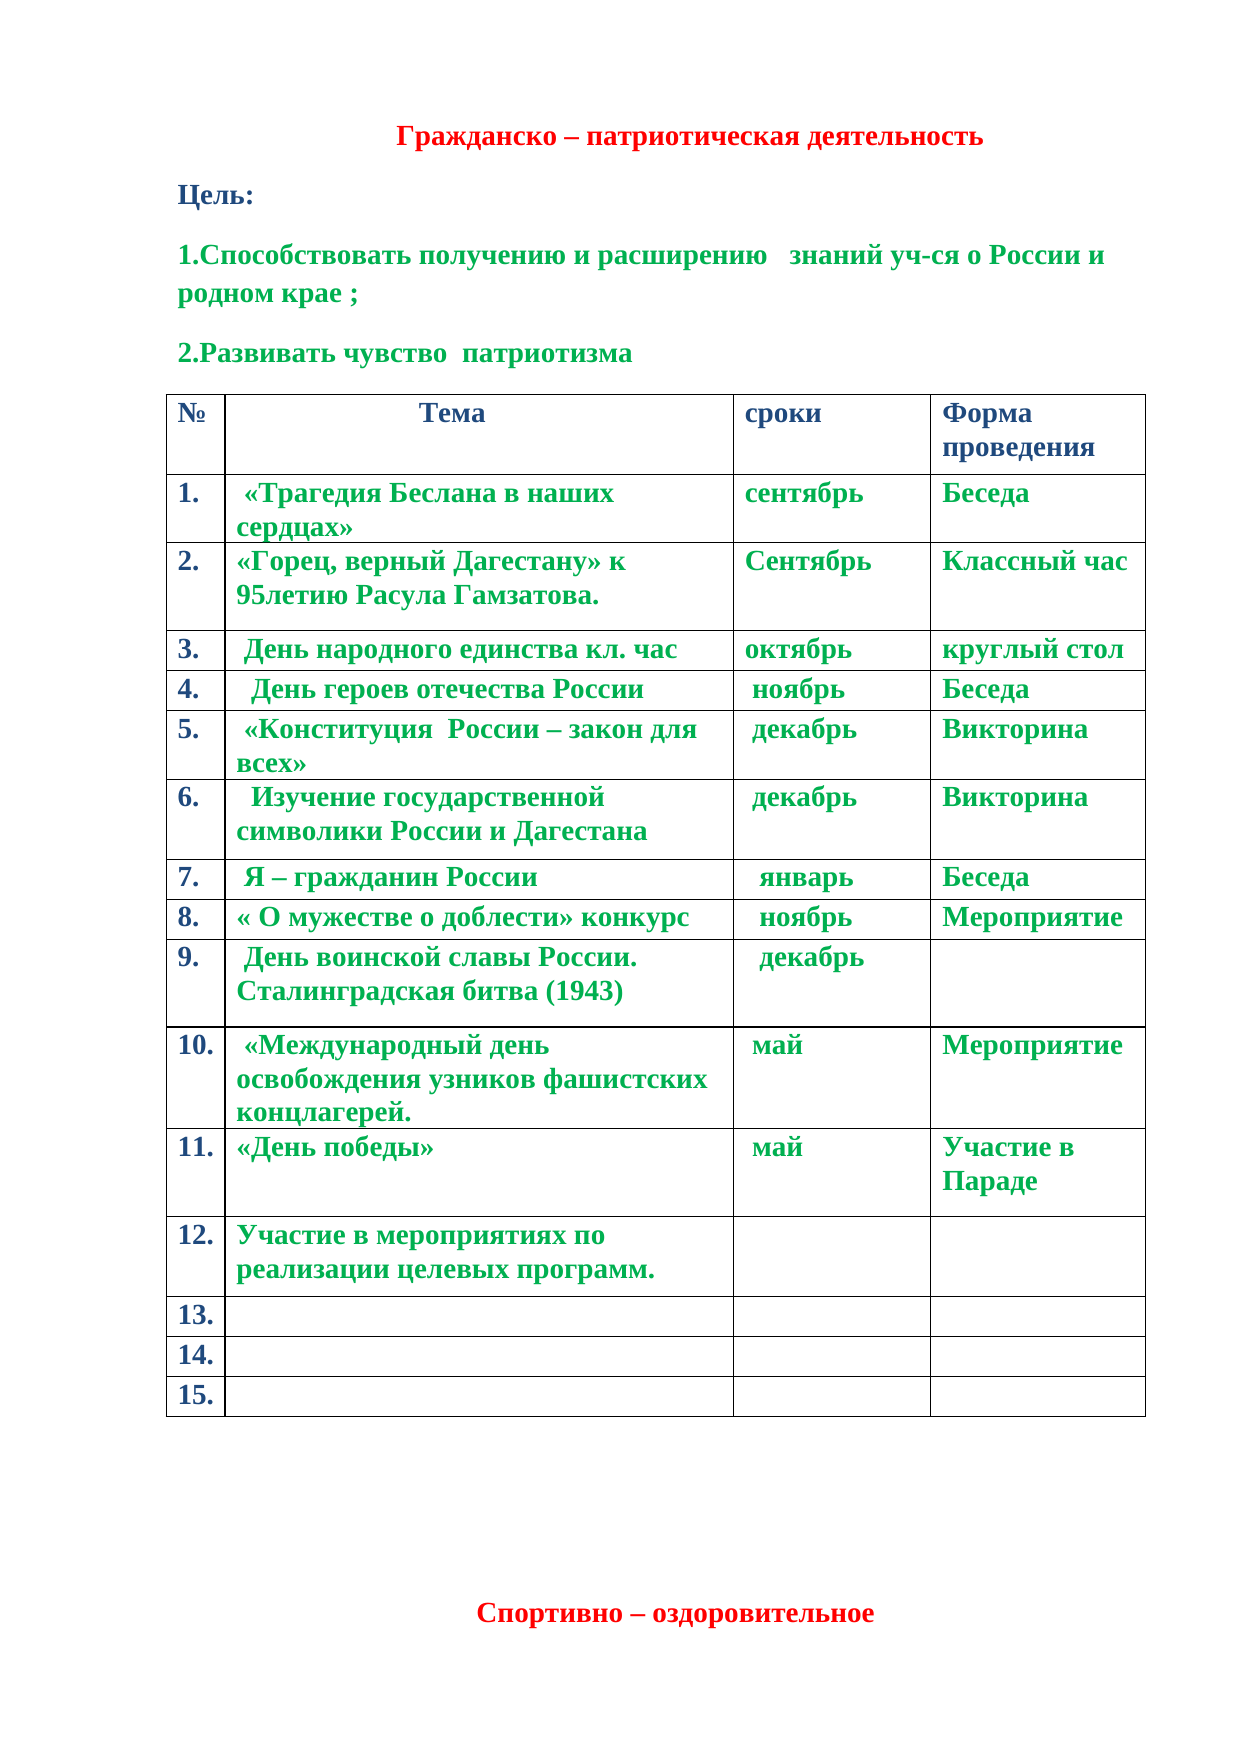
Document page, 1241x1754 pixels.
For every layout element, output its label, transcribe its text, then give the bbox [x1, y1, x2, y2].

table_cell ноябрь [734, 900, 930, 938]
table_cell [226, 1337, 733, 1376]
table_cell 15. [167, 1377, 224, 1416]
table_cell сентябрь [734, 475, 930, 542]
table_cell 5. [167, 711, 224, 778]
table_cell 1. [167, 475, 224, 542]
table_cell октябрь [734, 631, 930, 670]
table_cell «Международный день освобождения узников фашистских концлагерей. [226, 1028, 733, 1128]
table_cell [734, 1337, 930, 1376]
table_header Тема [226, 395, 733, 474]
table_cell [931, 1297, 1145, 1336]
table_cell Мероприятие [931, 1028, 1145, 1128]
table_cell 14. [167, 1337, 224, 1376]
table_cell Сентябрь [734, 543, 930, 630]
table_cell 2. [167, 543, 224, 630]
table_cell [931, 940, 1145, 1026]
table_cell Мероприятие [931, 900, 1145, 938]
table_cell 11. [167, 1129, 224, 1216]
table_cell Викторина [931, 780, 1145, 858]
table_header сроки [734, 395, 930, 474]
table_cell Изучение государственной символики России и Дагестана [226, 780, 733, 858]
table_cell [931, 1377, 1145, 1416]
table_cell 3. [167, 631, 224, 670]
table_cell [734, 1297, 930, 1336]
table_cell День героев отечества России [226, 671, 733, 710]
table_cell [734, 1217, 930, 1296]
table_cell [931, 1217, 1145, 1296]
table_cell «Трагедия Беслана в наших сердцах» [226, 475, 733, 542]
table_header № [167, 395, 224, 474]
table_cell День народного единства кл. час [226, 631, 733, 670]
table_cell 4. [167, 671, 224, 710]
table_cell 9. [167, 940, 224, 1026]
table_cell [734, 1377, 930, 1416]
table_cell Беседа [931, 671, 1145, 710]
table_cell 10. [167, 1028, 224, 1128]
text 2.Развивать чувство патриотизма [177, 335, 1152, 368]
table_cell Викторина [931, 711, 1145, 778]
table_cell май [734, 1129, 930, 1216]
table_cell круглый стол [931, 631, 1145, 670]
text 1.Способствовать получению и расширению знаний уч-ся о России и родном крае ; [177, 237, 1152, 309]
table_cell 12. [167, 1217, 224, 1296]
table_cell День воинской славы России. Сталинградская битва (1943) [226, 940, 733, 1026]
table_cell декабрь [734, 711, 930, 778]
table_cell 6. [167, 780, 224, 858]
table_cell 13. [167, 1297, 224, 1336]
table_cell 8. [167, 900, 224, 938]
table_cell Беседа [931, 475, 1145, 542]
table_cell «Горец, верный Дагестану» к 95летию Расула Гамзатова. [226, 543, 733, 630]
text Цель: [177, 177, 1152, 211]
table_cell Классный час [931, 543, 1145, 630]
table_cell «Конституция России – закон для всех» [226, 711, 733, 778]
table_header Форма проведения [931, 395, 1145, 474]
table_cell Беседа [931, 860, 1145, 898]
text Спортивно – оздоровительное [177, 1595, 1152, 1629]
table_cell ноябрь [734, 671, 930, 710]
table_cell « О мужестве о доблести» конкурс [226, 900, 733, 938]
table_cell [226, 1297, 733, 1336]
table_cell декабрь [734, 780, 930, 858]
table_cell Участие в мероприятиях по реализации целевых программ. [226, 1217, 733, 1296]
table_cell [226, 1377, 733, 1416]
table_cell «День победы» [226, 1129, 733, 1216]
table_cell [931, 1337, 1145, 1376]
table_cell Я – гражданин России [226, 860, 733, 898]
table_cell Участие в Параде [931, 1129, 1145, 1216]
table_cell декабрь [734, 940, 930, 1026]
table_cell январь [734, 860, 930, 898]
table_cell май [734, 1028, 930, 1128]
table_cell 7. [167, 860, 224, 898]
text Гражданско – патриотическая деятельность [177, 118, 1152, 152]
